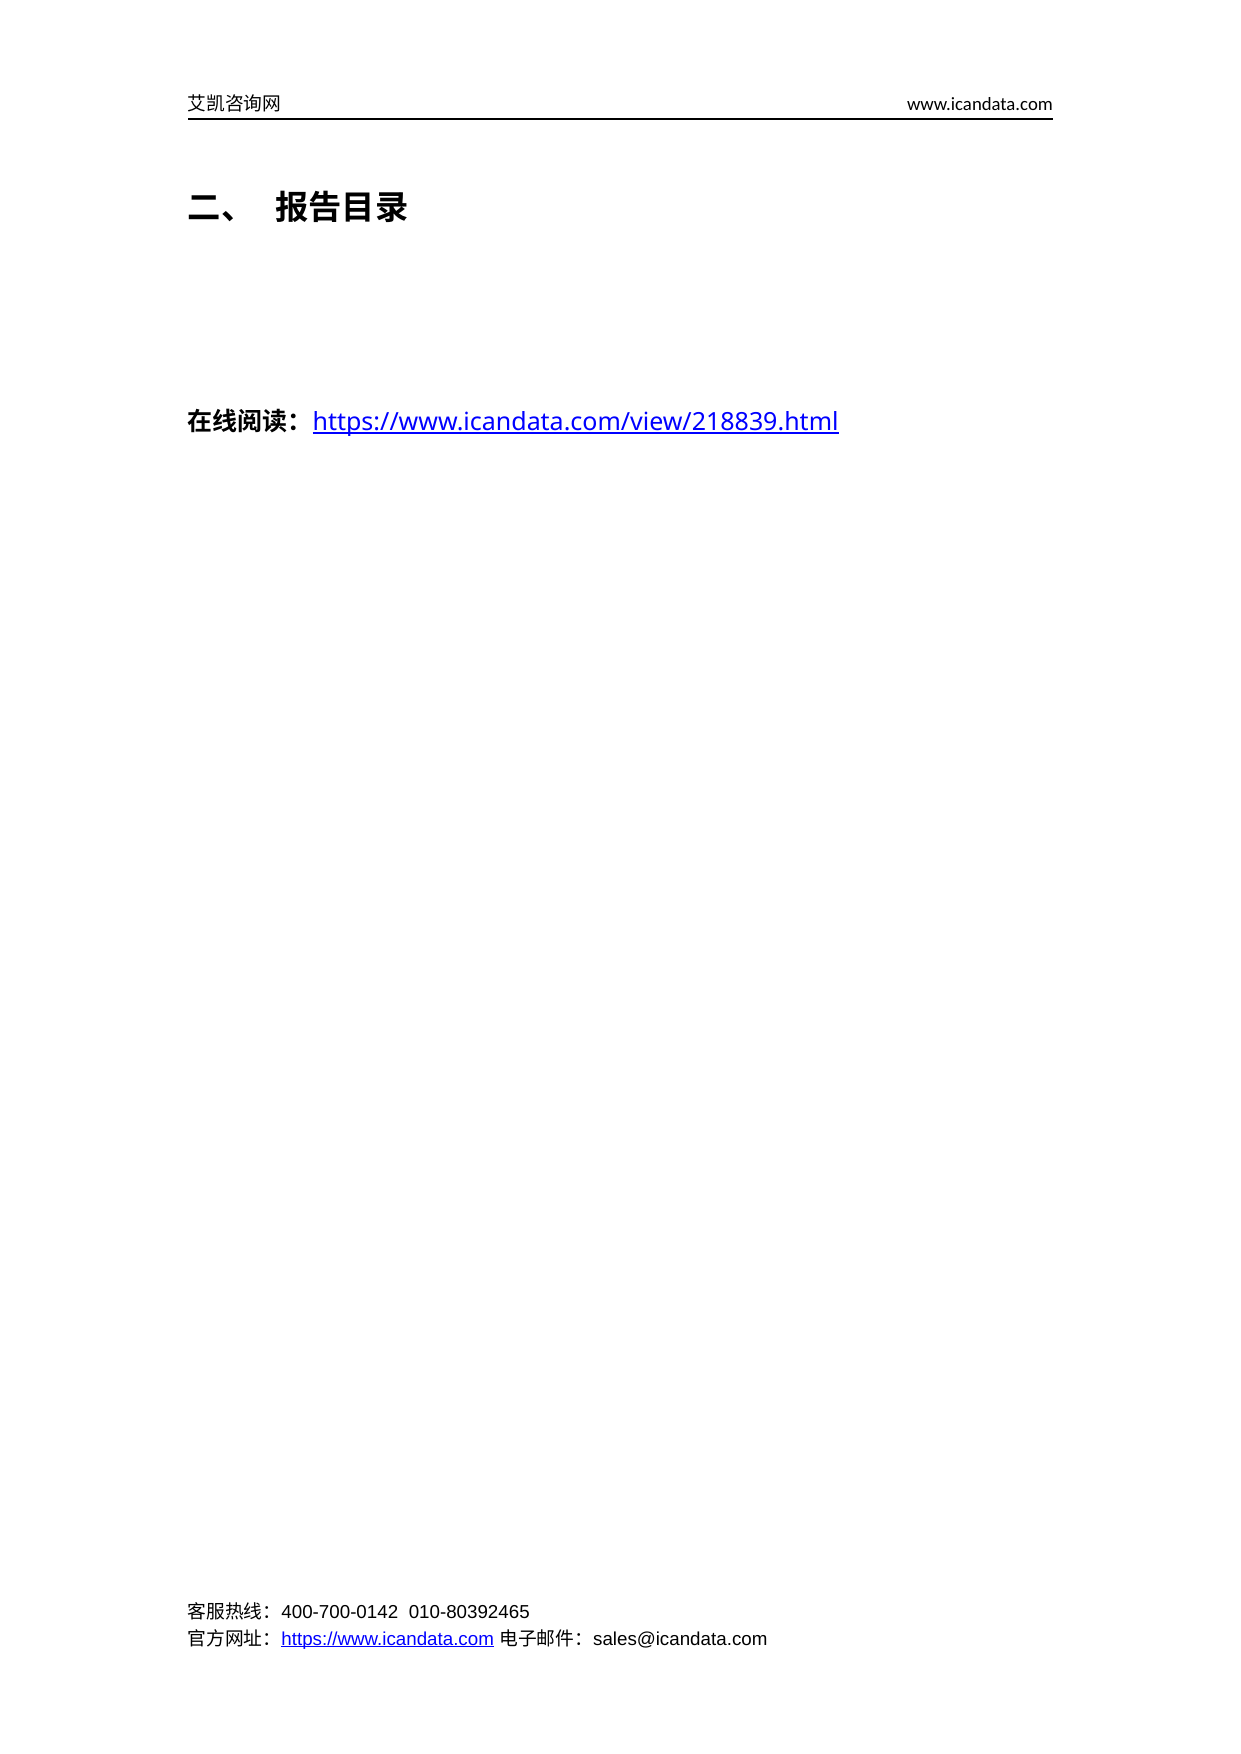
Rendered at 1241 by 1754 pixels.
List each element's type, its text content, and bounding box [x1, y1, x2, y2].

text 在线阅读：https://www.icandata.com/view/218839.html [187, 387, 1053, 452]
subtitle 报告目录 [187, 172, 1053, 237]
